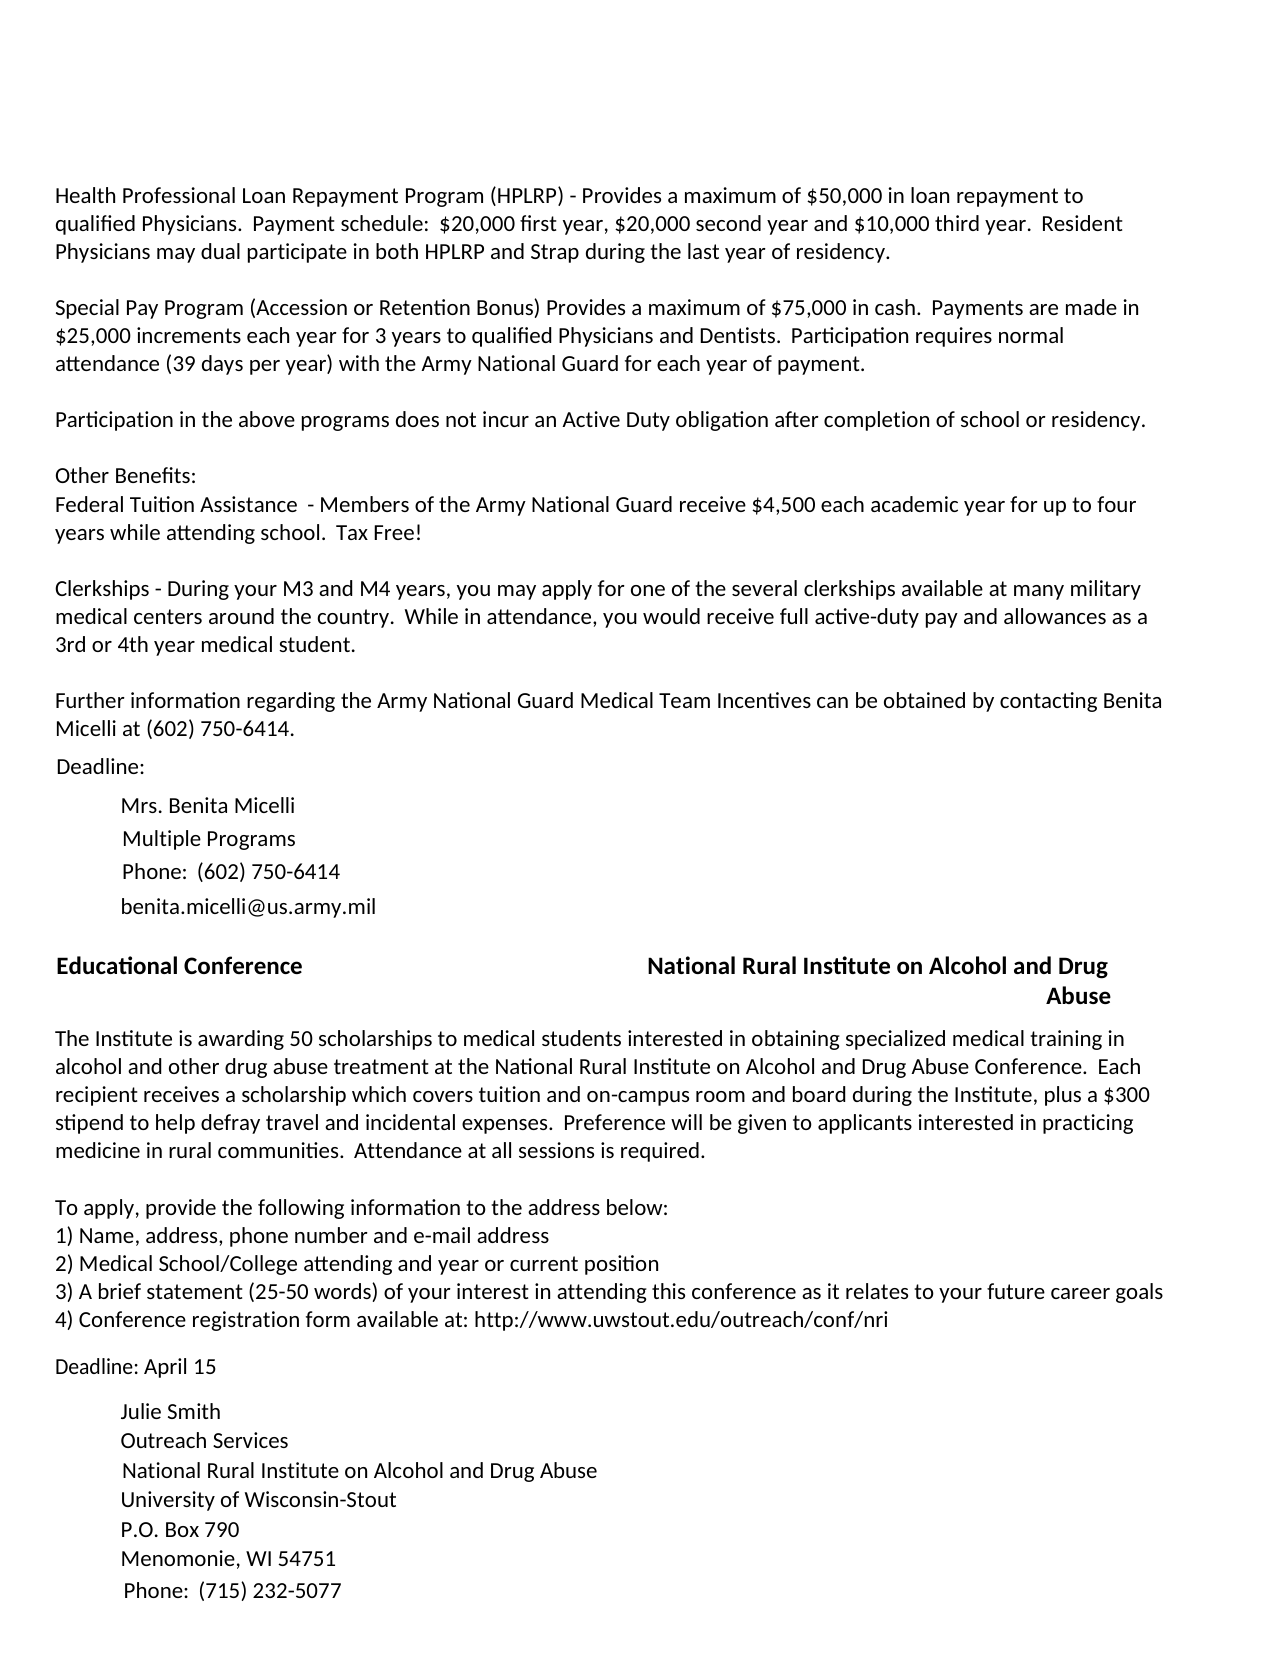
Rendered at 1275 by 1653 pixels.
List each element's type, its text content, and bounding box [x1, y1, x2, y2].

text Participation in the above programs does not incur an Active Duty obligation after completion of school or residency. Other Benefits: [55, 382, 1155, 494]
text Menomonie, WI 54751 [120, 1544, 1177, 1572]
text Health Professional Loan Repayment Program (HPLRP) - Provides a maximum of $50,000 in loan repayment to qualified Physicians. Payment schedule: $20,000 first year, $20,000 second year and $10,000 third year. Resident Physicians may dual participate in both HPLRP and Strap during the last year of residency. [55, 181, 1152, 265]
text Phone: (715) 232-5077 [123, 1576, 1177, 1604]
text benita.micelli@us.army.mil [120, 892, 1177, 920]
text Clerkships - During your M3 and M4 years, you may apply for one of the several clerkships available at many military medical centers around the country. While in attendance, you would receive full active-duty pay and allowances as a 3rd or 4th year medical student. [55, 574, 1168, 658]
text Deadline: April 15 [44, 1352, 1177, 1380]
list Conference registration form available at: http://www.uwstout.edu/outreach/conf/nri [55, 1305, 1177, 1333]
text Federal Tuition Assistance - Members of the Army National Guard receive $4,500 each academic year for up to four [55, 494, 1177, 518]
text Special Pay Program (Accession or Retention Bonus) Provides a maximum of $75,000 in cash. Payments are made in [55, 293, 1177, 321]
list A brief statement (25-50 words) of your interest in attending this conference as it relates to your future career goals [55, 1277, 1177, 1305]
list Medical School/College attending and year or current position [55, 1249, 1177, 1277]
text years while attending school. Tax Free! [55, 518, 1177, 546]
text The Institute is awarding 50 scholarships to medical students interested in obtaining specialized medical training in alcohol and other drug abuse treatment at the National Rural Institute on Alcohol and Drug Abuse Conference. Each recipient receives a scholarship which covers tuition and on-campus room and board during the Institute, plus a $300 stipend to help defray travel and incidental expenses. Preference will be given to applicants interested in practicing medicine in rural communities. Attendance at all sessions is required. [55, 1024, 1177, 1164]
text $25,000 increments each year for 3 years to qualified Physicians and Dentists. Participation requires normal attendance (39 days per year) with the Army National Guard for each year of payment. [55, 321, 1158, 377]
text To apply, provide the following information to the address below: [55, 1193, 1177, 1221]
text P.O. Box 790 [120, 1515, 1177, 1543]
text National Rural Institute on Alcohol and Drug Abuse University of Wisconsin-Stout [120, 1456, 684, 1513]
text Further information regarding the Army National Guard Medical Team Incentives can be obtained by contacting Benita Micelli at (602) 750-6414. [55, 686, 1177, 742]
text Julie Smith Outreach Services [120, 1397, 304, 1455]
text Deadline: [56, 752, 402, 780]
text Mrs. Benita Micelli Multiple Programs Phone: (602) 750-6414 [120, 791, 357, 885]
text Educational Conference National Rural Institute on Alcohol and Drug Abuse [56, 950, 1177, 1011]
list Name, address, phone number and e-mail address [55, 1221, 1177, 1249]
